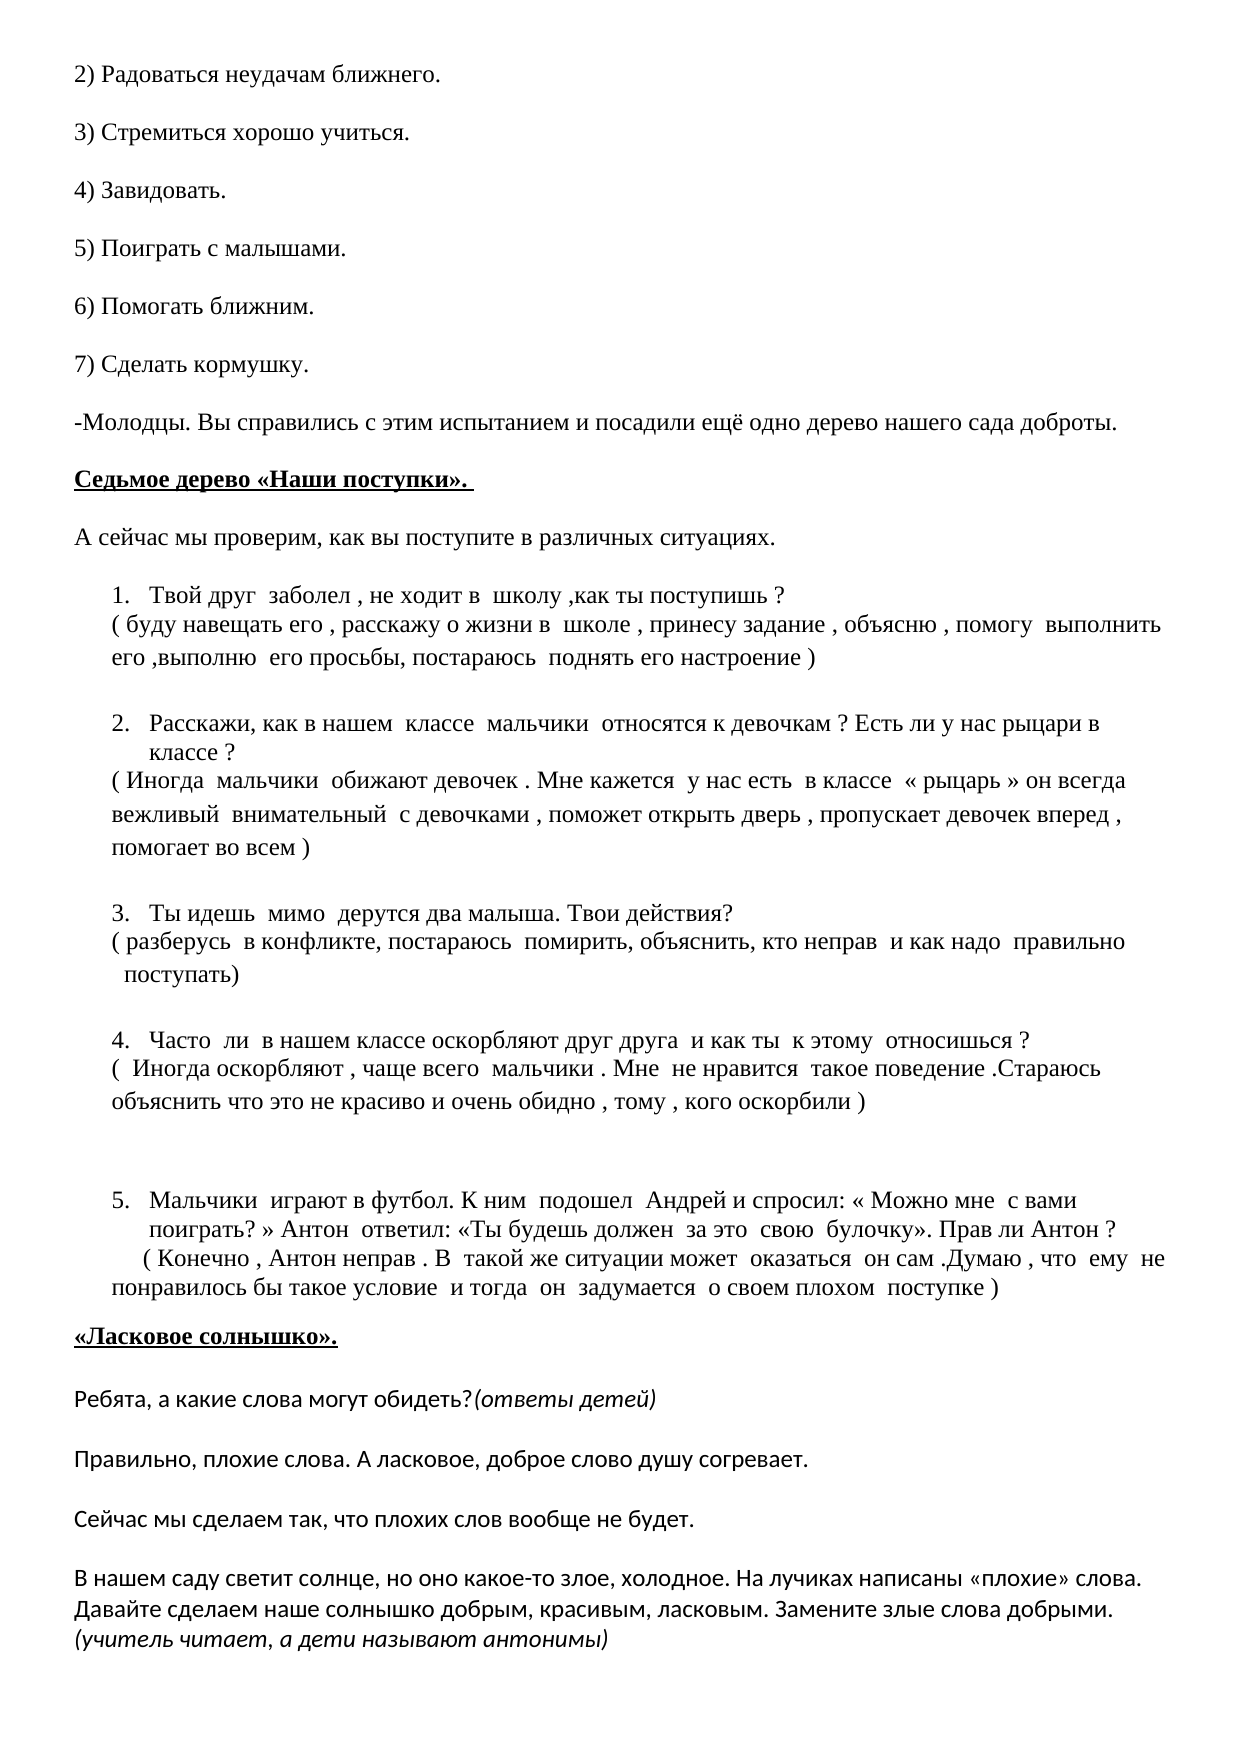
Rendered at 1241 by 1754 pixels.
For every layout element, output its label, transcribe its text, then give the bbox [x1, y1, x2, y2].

text -Молодцы. Вы справились с этим испытанием и посадили ещё одно дерево нашего сада доброты. [74, 407, 1167, 435]
text 2) Радоваться неудачам ближнего. [74, 59, 1167, 88]
text В нашем саду светит солнце, но оно какое-то злое, холодное. На лучиках написаны «плохие» слова. Давайте сделаем наше солнышко добрым, красивым, ласковым. Замените злые слова добрыми. (учитель читает, а дети называют антонимы) [74, 1563, 1167, 1654]
text А сейчас мы проверим, как вы поступите в различных ситуациях. [74, 522, 1167, 551]
text ( Иногда оскорбляют , чаще всего мальчики . Мне не нравится такое поведение .Стараюсь объяснить что это не красиво и очень обидно , тому , кого оскорбили ) [111, 1053, 1167, 1115]
text 5) Поиграть с малышами. [74, 233, 1167, 262]
text Сейчас мы сделаем так, что плохих слов вообще не будет. [74, 1503, 1167, 1533]
text ( буду навещать его , расскажу о жизни в школе , принесу задание , объясню , помогу выполнить его ,выполню его просьбы, постараюсь поднять его настроение ) [111, 609, 1167, 671]
text 4) Завидовать. [74, 175, 1167, 204]
text ( Конечно , Антон неправ . В такой же ситуации может оказаться он сам .Думаю , что ему не понравилось бы такое условие и тогда он задумается о своем плохом поступке ) [111, 1243, 1167, 1301]
list Часто ли в нашем классе оскорбляют друг друга и как ты к этому относишься ? [111, 1025, 1167, 1053]
subtitle «Ласковое солнышко». [74, 1321, 1167, 1350]
text 6) Помогать ближним. [74, 291, 1167, 319]
list Ты идешь мимо дерутся два малыша. Твои действия? [111, 898, 1167, 926]
list Расскажи, как в нашем классе мальчики относятся к девочкам ? Есть ли у нас рыцари в классе ? [111, 708, 1167, 766]
text ( Иногда мальчики обижают девочек . Мне кажется у нас есть в классе « рыцарь » он всегда вежливый внимательный с девочками , поможет открыть дверь , пропускает девочек вперед , помогает во всем ) [111, 766, 1167, 860]
text 7) Сделать кормушку. [74, 349, 1167, 377]
text ( разберусь в конфликте, постараюсь помирить, объяснить, кто неправ и как надо правильно [74, 926, 1167, 955]
list Твой друг заболел , не ходит в школу ,как ты поступишь ? [111, 580, 1167, 609]
text 3) Стремиться хорошо учиться. [74, 117, 1167, 146]
list Мальчики играют в футбол. К ним подошел Андрей и спросил: « Можно мне с вами поиграть? » Антон ответил: «Ты будешь должен за это свою булочку». Прав ли Антон ? [111, 1186, 1167, 1243]
text Седьмое дерево «Наши поступки». [74, 464, 1167, 493]
text поступать) [74, 959, 1167, 988]
text Ребята, а какие слова могут обидеть?(ответы детей) [74, 1383, 1167, 1414]
text Правильно, плохие слова. А ласковое, доброе слово душу согревает. [74, 1443, 1167, 1474]
